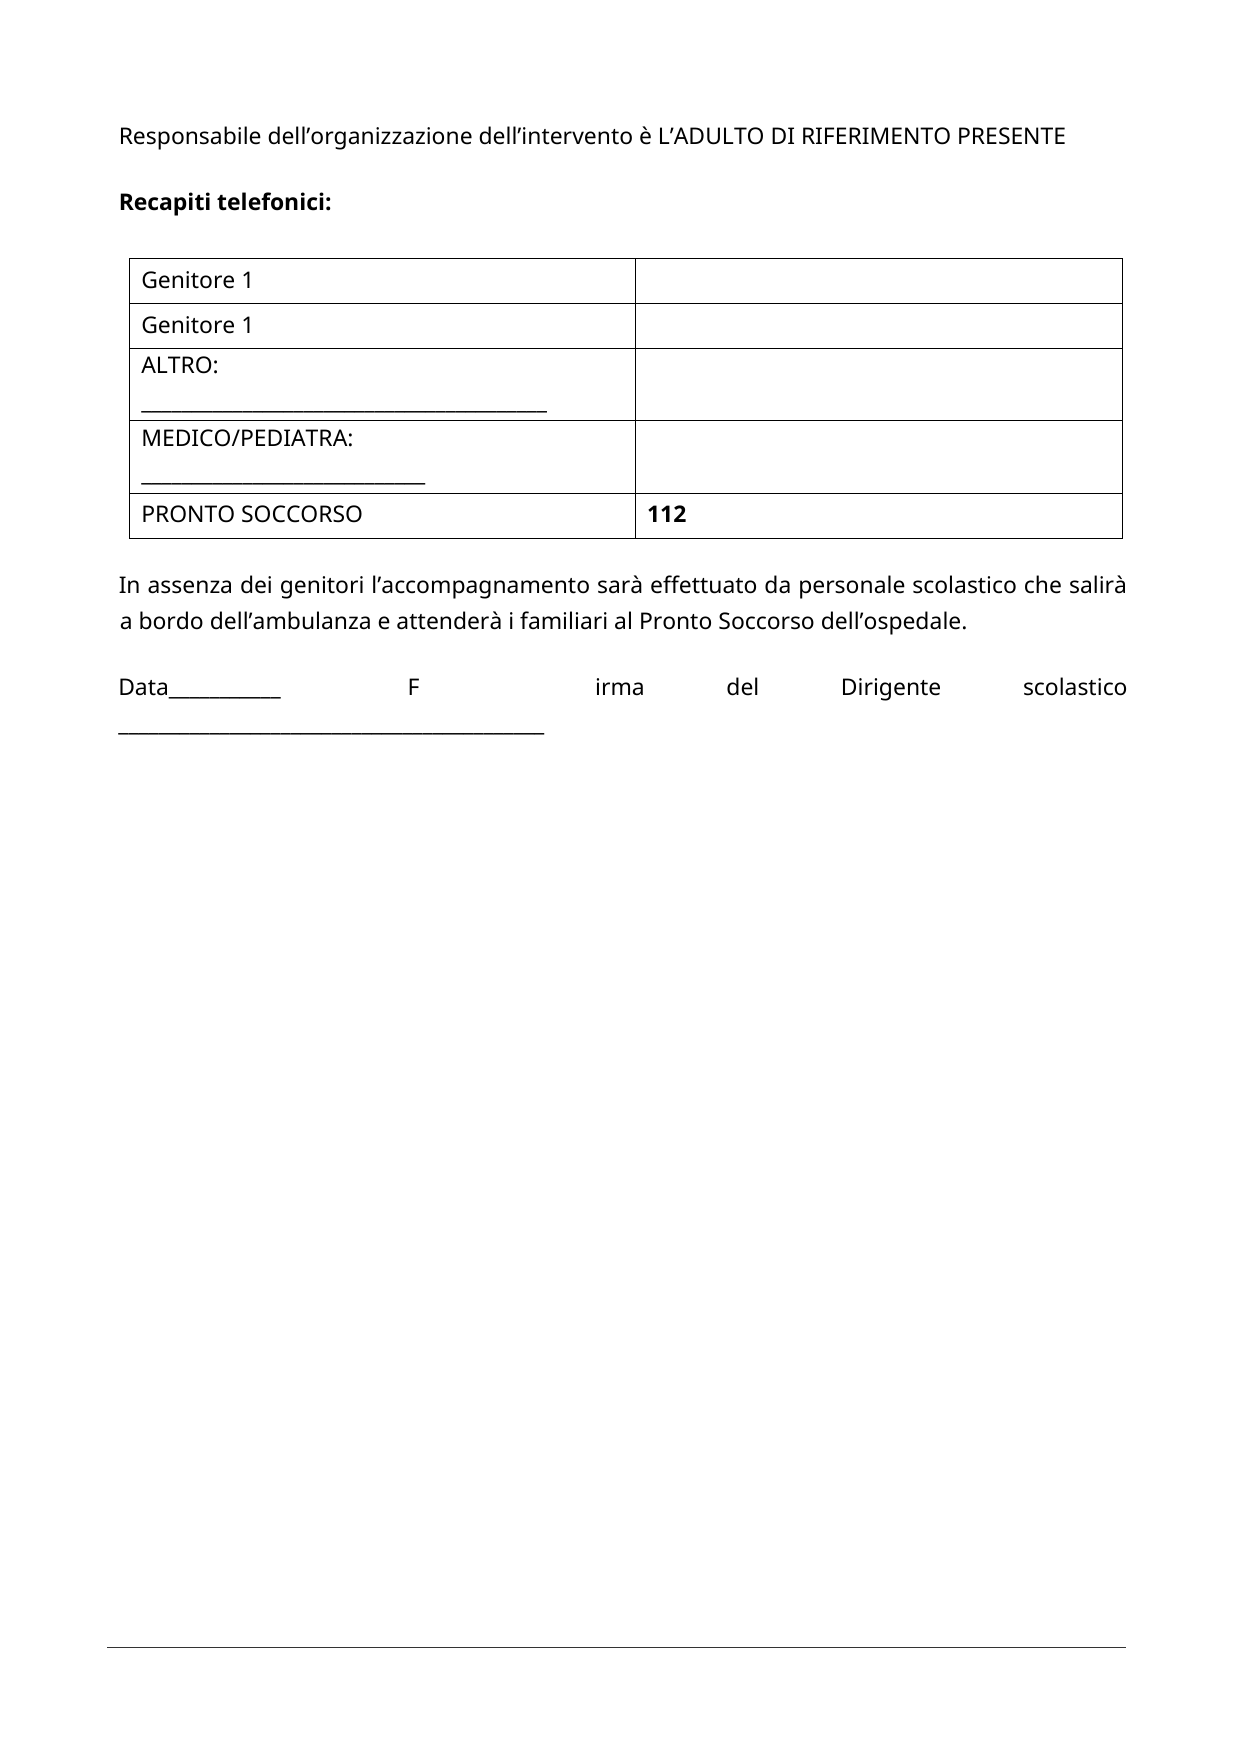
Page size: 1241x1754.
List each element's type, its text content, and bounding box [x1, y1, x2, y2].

text Responsabile dell’organizzazione dell’intervento è L’ADULTO DI RIFERIMENTO PRESENTE [118, 120, 1128, 151]
text Data___________ F irma del Dirigente scolastico __________________________________________ [118, 671, 1128, 738]
table_cell 112 [636, 494, 1122, 538]
text In assenza dei genitori l’accompagnamento sarà effettuato da personale scolastico che salirà a bordo dell’ambulanza e attenderà i familiari al Pronto Soccorso dell’ospedale. [118, 569, 1128, 636]
table_cell [636, 349, 1122, 420]
table_cell Genitore 1 [130, 304, 635, 348]
table_cell ALTRO: ________________________________________ [130, 349, 635, 420]
table_cell MEDICO/PEDIATRA: ____________________________ [130, 421, 635, 492]
text Recapiti telefonici: [118, 186, 1128, 217]
table_header [636, 259, 1122, 303]
table_cell [636, 421, 1122, 492]
table_cell PRONTO SOCCORSO [130, 494, 635, 538]
table_header Genitore 1 [130, 259, 635, 303]
table_cell [636, 304, 1122, 348]
